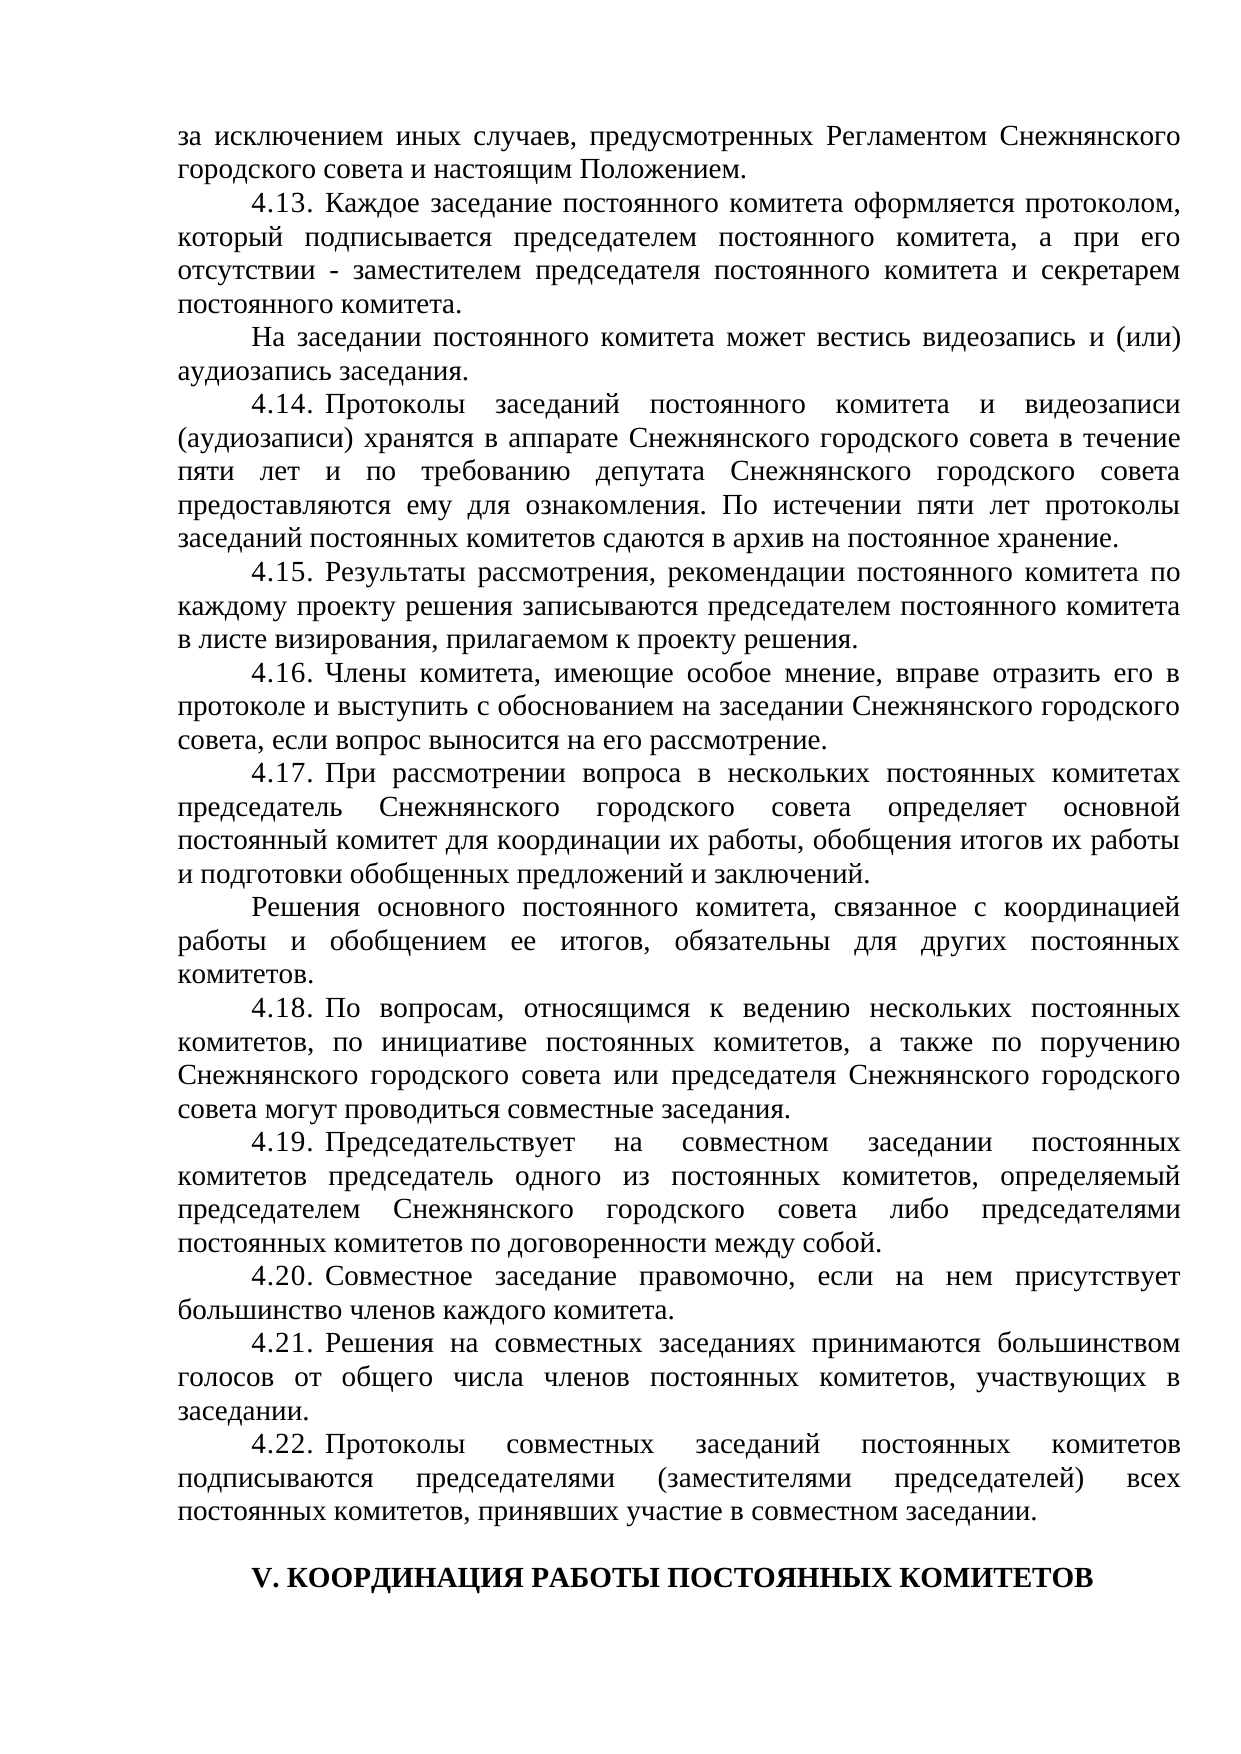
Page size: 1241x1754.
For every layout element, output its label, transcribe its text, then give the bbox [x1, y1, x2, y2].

list Протоколы заседаний постоянного комитета и видеозаписи (аудиозаписи) хранятся в аппарате Снежнянского городского совета в течение пяти лет и по требованию депутата Снежнянского городского совета предоставляются ему для ознакомления. По истечении пяти лет протоколы заседаний постоянных комитетов сдаются в архив на постоянное хранение. [177, 386, 1181, 554]
list По вопросам, относящимся к ведению нескольких постоянных комитетов, по инициативе постоянных комитетов, а также по поручению Снежнянского городского совета или председателя Снежнянского городского совета могут проводиться совместные заседания. [177, 990, 1181, 1124]
list Члены комитета, имеющие особое мнение, вправе отразить его в протоколе и выступить с обоснованием на заседании Снежнянского городского совета, если вопрос выносится на его рассмотрение. [177, 655, 1181, 755]
text Решения основного постоянного комитета, связанное с координацией работы и обобщением ее итогов, обязательны для других постоянных комитетов. [177, 889, 1181, 990]
list Решения на совместных заседаниях принимаются большинством голосов от общего числа членов постоянных комитетов, участвующих в заседании. [177, 1326, 1181, 1426]
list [177, 118, 1181, 185]
list При рассмотрении вопроса в нескольких постоянных комитетах председатель Снежнянского городского совета определяет основной постоянный комитет для координации их работы, обобщения итогов их работы и подготовки обобщенных предложений и заключений. [177, 755, 1181, 889]
text На заседании постоянного комитета может вестись видеозапись и (или) аудиозапись заседания. [177, 319, 1181, 386]
list Совместное заседание правомочно, если на нем присутствует большинство членов каждого комитета. [177, 1258, 1181, 1326]
list Председательствует на совместном заседании постоянных комитетов председатель одного из постоянных комитетов, определяемый председателем Снежнянского городского совета либо председателями постоянных комитетов по договоренности между собой. [177, 1124, 1181, 1258]
text V. КООРДИНАЦИЯ РАБОТЫ ПОСТОЯННЫХ КОМИТЕТОВ [177, 1560, 1181, 1594]
list Результаты рассмотрения, рекомендации постоянного комитета по каждому проекту решения записываются председателем постоянного комитета в листе визирования, прилагаемом к проекту решения. [177, 554, 1181, 655]
list Протоколы совместных заседаний постоянных комитетов подписываются председателями (заместителями председателей) всех постоянных комитетов, принявших участие в совместном заседании. [177, 1426, 1181, 1527]
list Каждое заседание постоянного комитета оформляется протоколом, который подписывается председателем постоянного комитета, а при его отсутствии - заместителем председателя постоянного комитета и секретарем постоянного комитета. [177, 185, 1181, 319]
